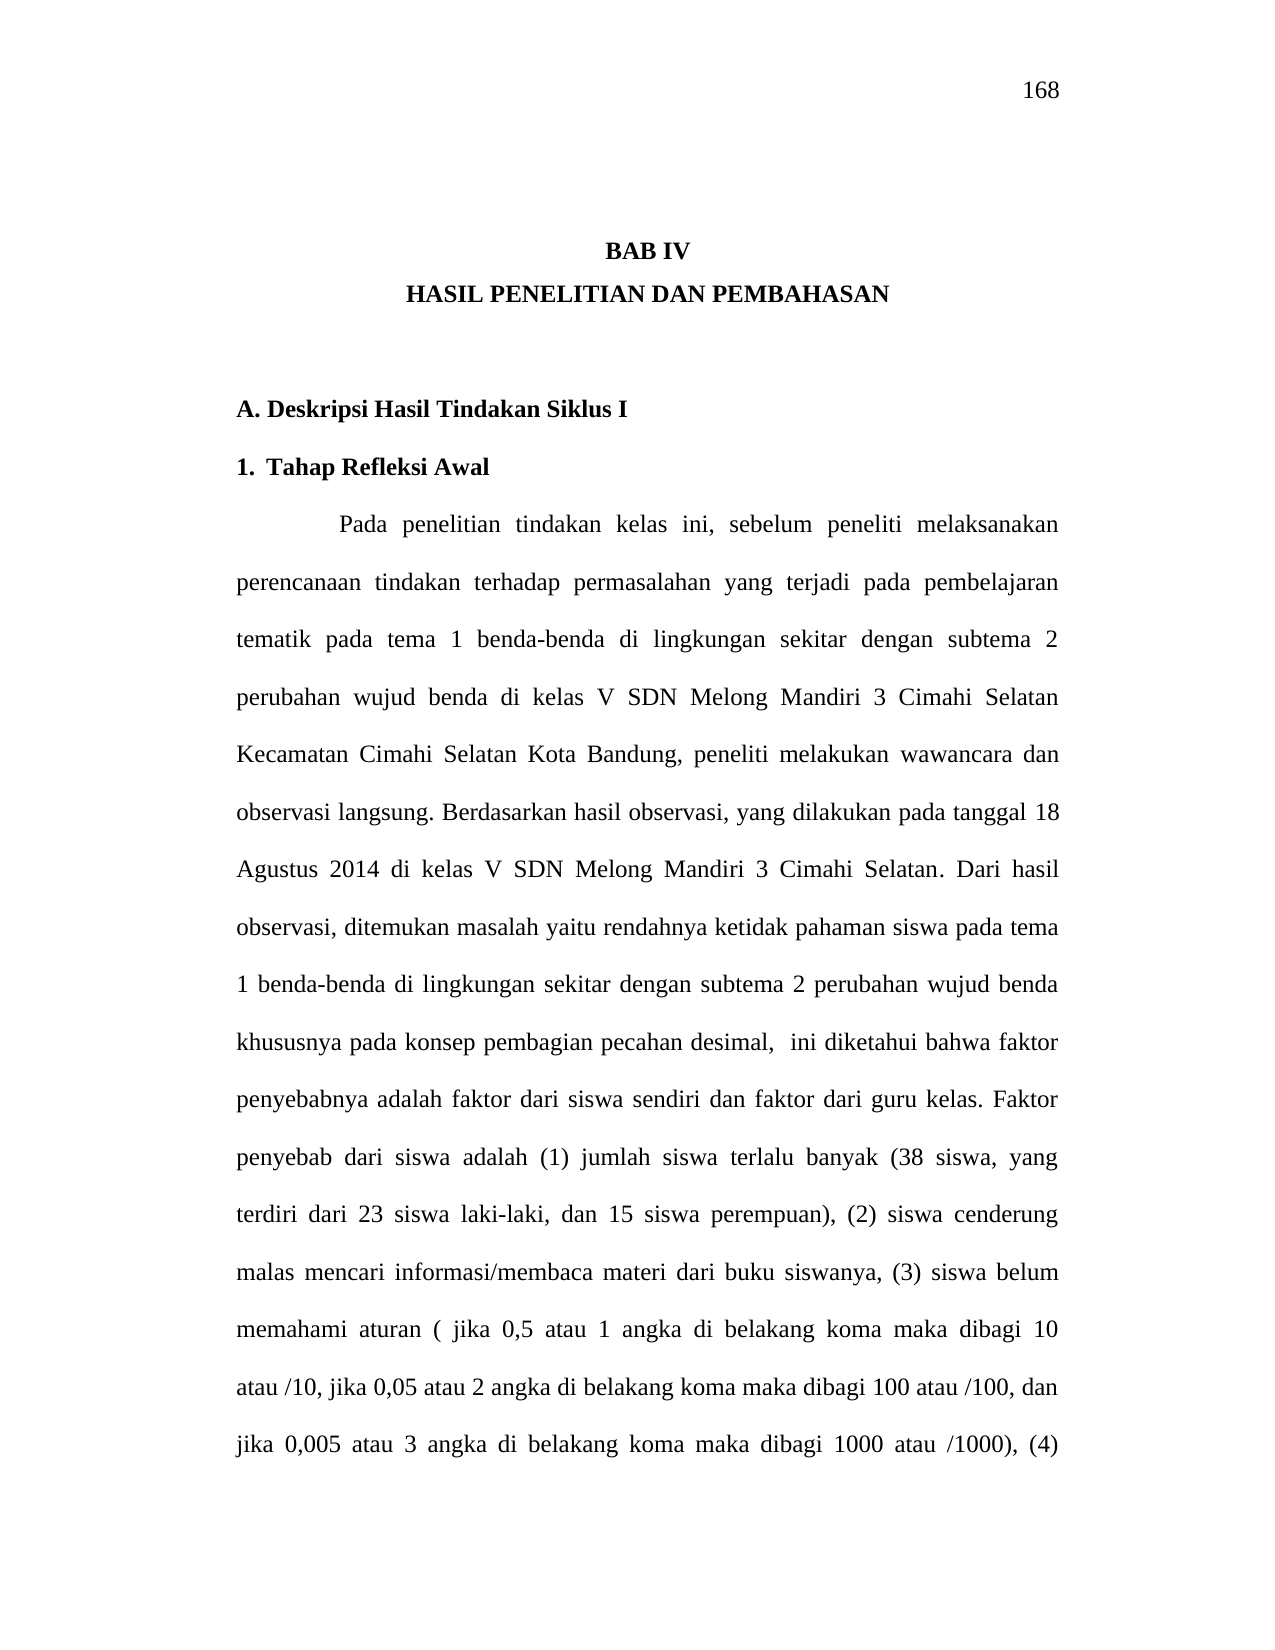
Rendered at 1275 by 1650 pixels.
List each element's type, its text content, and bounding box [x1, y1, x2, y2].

list A. Deskripsi Hasil Tindakan Siklus I [236, 394, 1059, 423]
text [236, 509, 1059, 1458]
list Tahap Refleksi Awal [236, 452, 1059, 481]
text BAB IV [236, 236, 1059, 265]
text HASIL PENELITIAN DAN PEMBAHASAN [236, 279, 1059, 308]
